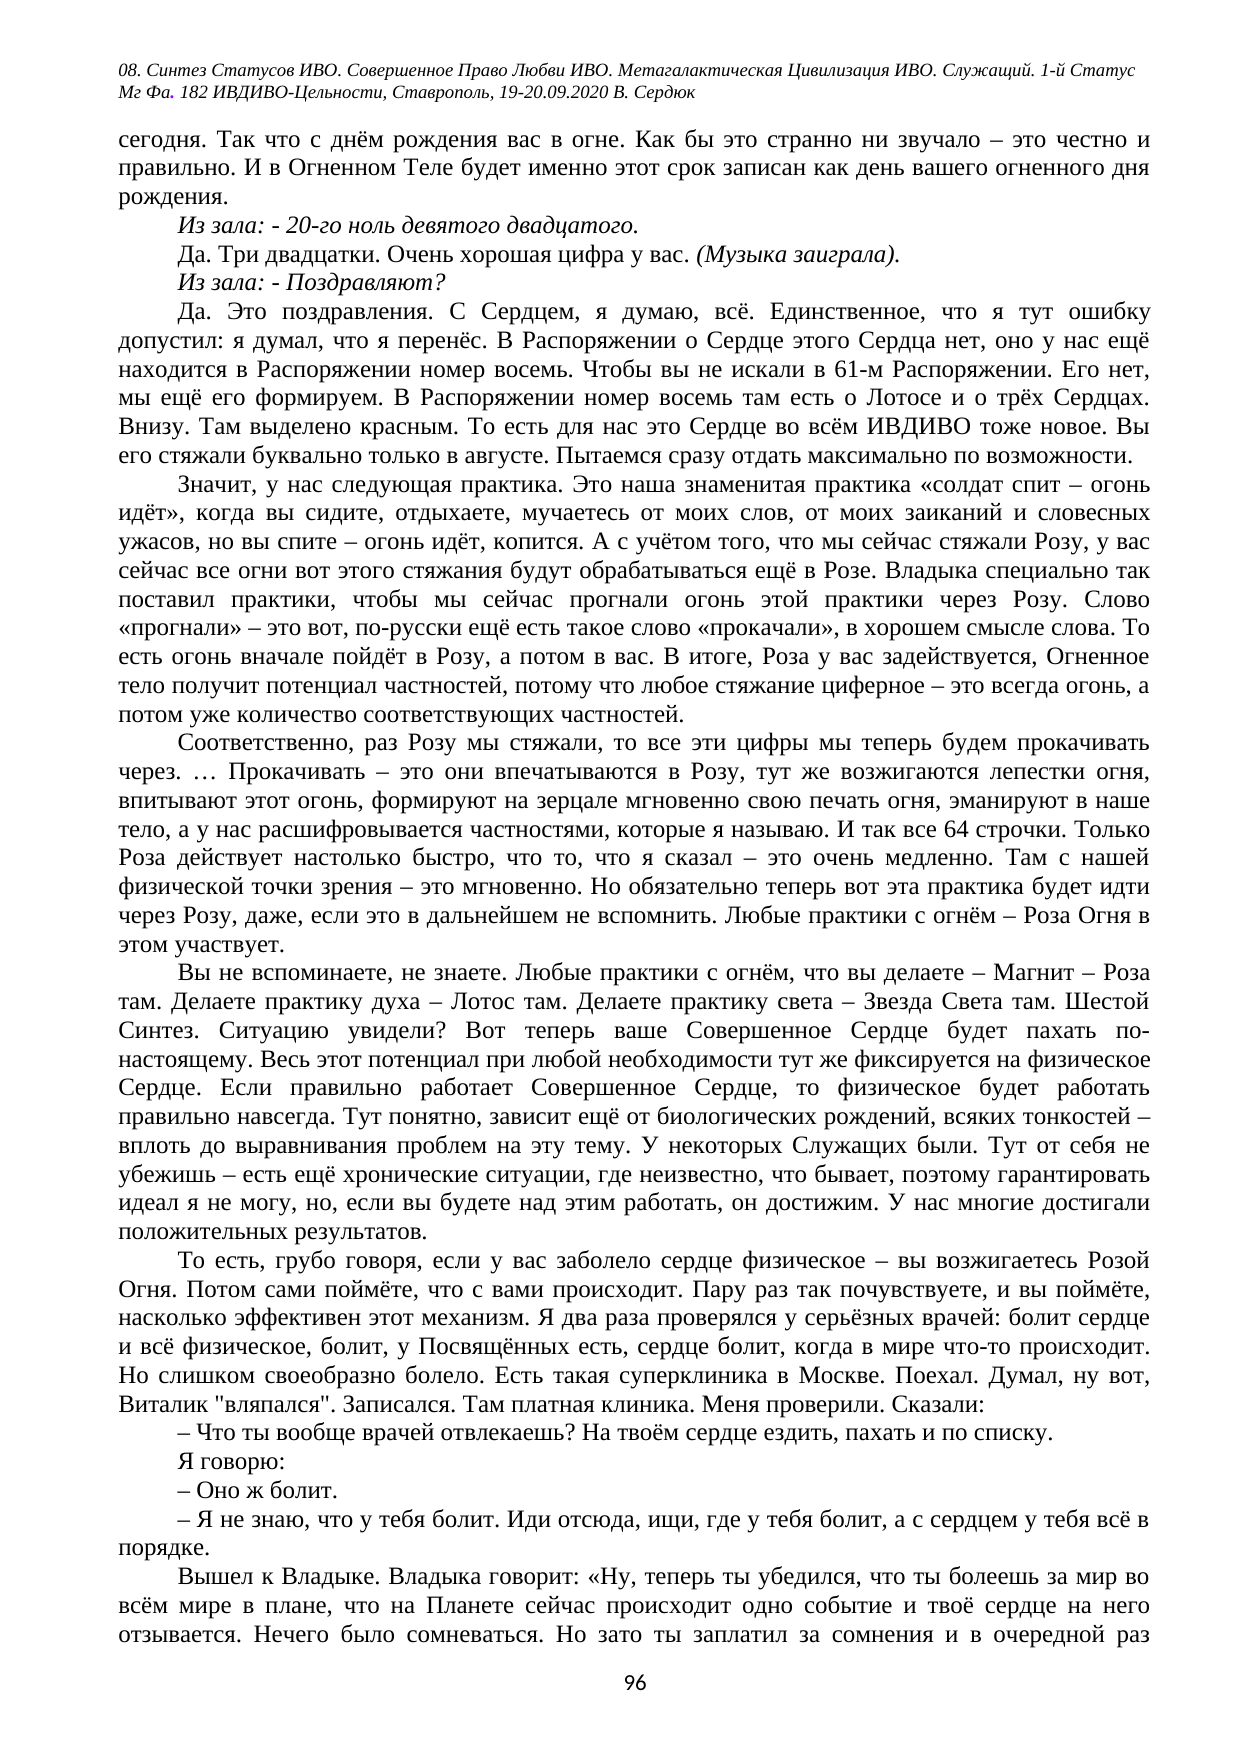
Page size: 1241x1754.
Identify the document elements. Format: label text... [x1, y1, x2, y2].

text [118, 1561, 1152, 1647]
text Значит, у нас следующая практика. Это наша знаменитая практика «солдат спит – огонь идёт», когда вы сидите, отдыхаете, мучаетесь от моих слов, от моих заиканий и словесных ужасов, но вы спите – огонь идёт, копится. А с учётом того, что мы сейчас стяжали Розу, у вас сейчас все огни вот этого стяжания будут обрабатываться ещё в Розе. Владыка специально так поставил практики, чтобы мы сейчас прогнали огонь этой практики через Розу. Слово «прогнали» – это вот, по-русски ещё есть такое слово «прокачали», в хорошем смысле слова. То есть огонь вначале пойдёт в Розу, а потом в вас. В итоге, Роза у вас задействуется, Огненное тело получит потенциал частностей, потому что любое стяжание циферное – это всегда огонь, а потом уже количество соответствующих частностей. [118, 469, 1152, 727]
text – Оно ж болит. [118, 1475, 1152, 1504]
text Из зала: - Поздравляют? [118, 267, 1152, 296]
text Да. Это поздравления. С Сердцем, я думаю, всё. Единственное, что я тут ошибку допустил: я думал, что я перенёс. В Распоряжении о Сердце этого Сердца нет, оно у нас ещё находится в Распоряжении номер восемь. Чтобы вы не искали в 61-м Распоряжении. Его нет, мы ещё его формируем. В Распоряжении номер восемь там есть о Лотосе и о трёх Сердцах. Внизу. Там выделено красным. То есть для нас это Сердце во всём ИВДИВО тоже новое. Вы его стяжали буквально только в августе. Пытаемся сразу отдать максимально по возможности. [118, 296, 1152, 469]
text Из зала: - 20-го ноль девятого двадцатого. [118, 210, 1152, 239]
text Да. Три двадцатки. Очень хорошая цифра у вас. (Музыка заиграла). [118, 239, 1152, 267]
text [118, 124, 1152, 210]
text Вы не вспоминаете, не знаете. Любые практики с огнём, что вы делаете – Магнит – Роза там. Делаете практику духа – Лотос там. Делаете практику света – Звезда Света там. Шестой Синтез. Ситуацию увидели? Вот теперь ваше Совершенное Сердце будет пахать по-настоящему. Весь этот потенциал при любой необходимости тут же фиксируется на физическое Сердце. Если правильно работает Совершенное Сердце, то физическое будет работать правильно навсегда. Тут понятно, зависит ещё от биологических рождений, всяких тонкостей – вплоть до выравнивания проблем на эту тему. У некоторых Служащих были. Тут от себя не убежишь – есть ещё хронические ситуации, где неизвестно, что бывает, поэтому гарантировать идеал я не могу, но, если вы будете над этим работать, он достижим. У нас многие достигали положительных результатов. [118, 957, 1152, 1245]
text – Что ты вообще врачей отвлекаешь? На твоём сердце ездить, пахать и по списку. [118, 1417, 1152, 1446]
text – Я не знаю, что у тебя болит. Иди отсюда, ищи, где у тебя болит, а с сердцем у тебя всё в порядке. [118, 1504, 1152, 1561]
text Я говорю: [118, 1446, 1152, 1475]
text Соответственно, раз Розу мы стяжали, то все эти цифры мы теперь будем прокачивать через. … Прокачивать – это они впечатываются в Розу, тут же возжигаются лепестки огня, впитывают этот огонь, формируют на зерцале мгновенно свою печать огня, эманируют в наше тело, а у нас расшифровывается частностями, которые я называю. И так все 64 строчки. Только Роза действует настолько быстро, что то, что я сказал – это очень медленно. Там с нашей физической точки зрения – это мгновенно. Но обязательно теперь вот эта практика будет идти через Розу, даже, если это в дальнейшем не вспомнить. Любые практики с огнём – Роза Огня в этом участвует. [118, 727, 1152, 957]
text То есть, грубо говоря, если у вас заболело сердце физическое – вы возжигаетесь Розой Огня. Потом сами поймёте, что с вами происходит. Пару раз так почувствуете, и вы поймёте, насколько эффективен этот механизм. Я два раза проверялся у серьёзных врачей: болит сердце и всё физическое, болит, у Посвящённых есть, сердце болит, когда в мире что-то происходит. Но слишком своеобразно болело. Есть такая суперклиника в Москве. Поехал. Думал, ну вот, Виталик "вляпался". Записался. Там платная клиника. Меня проверили. Сказали: [118, 1245, 1152, 1417]
